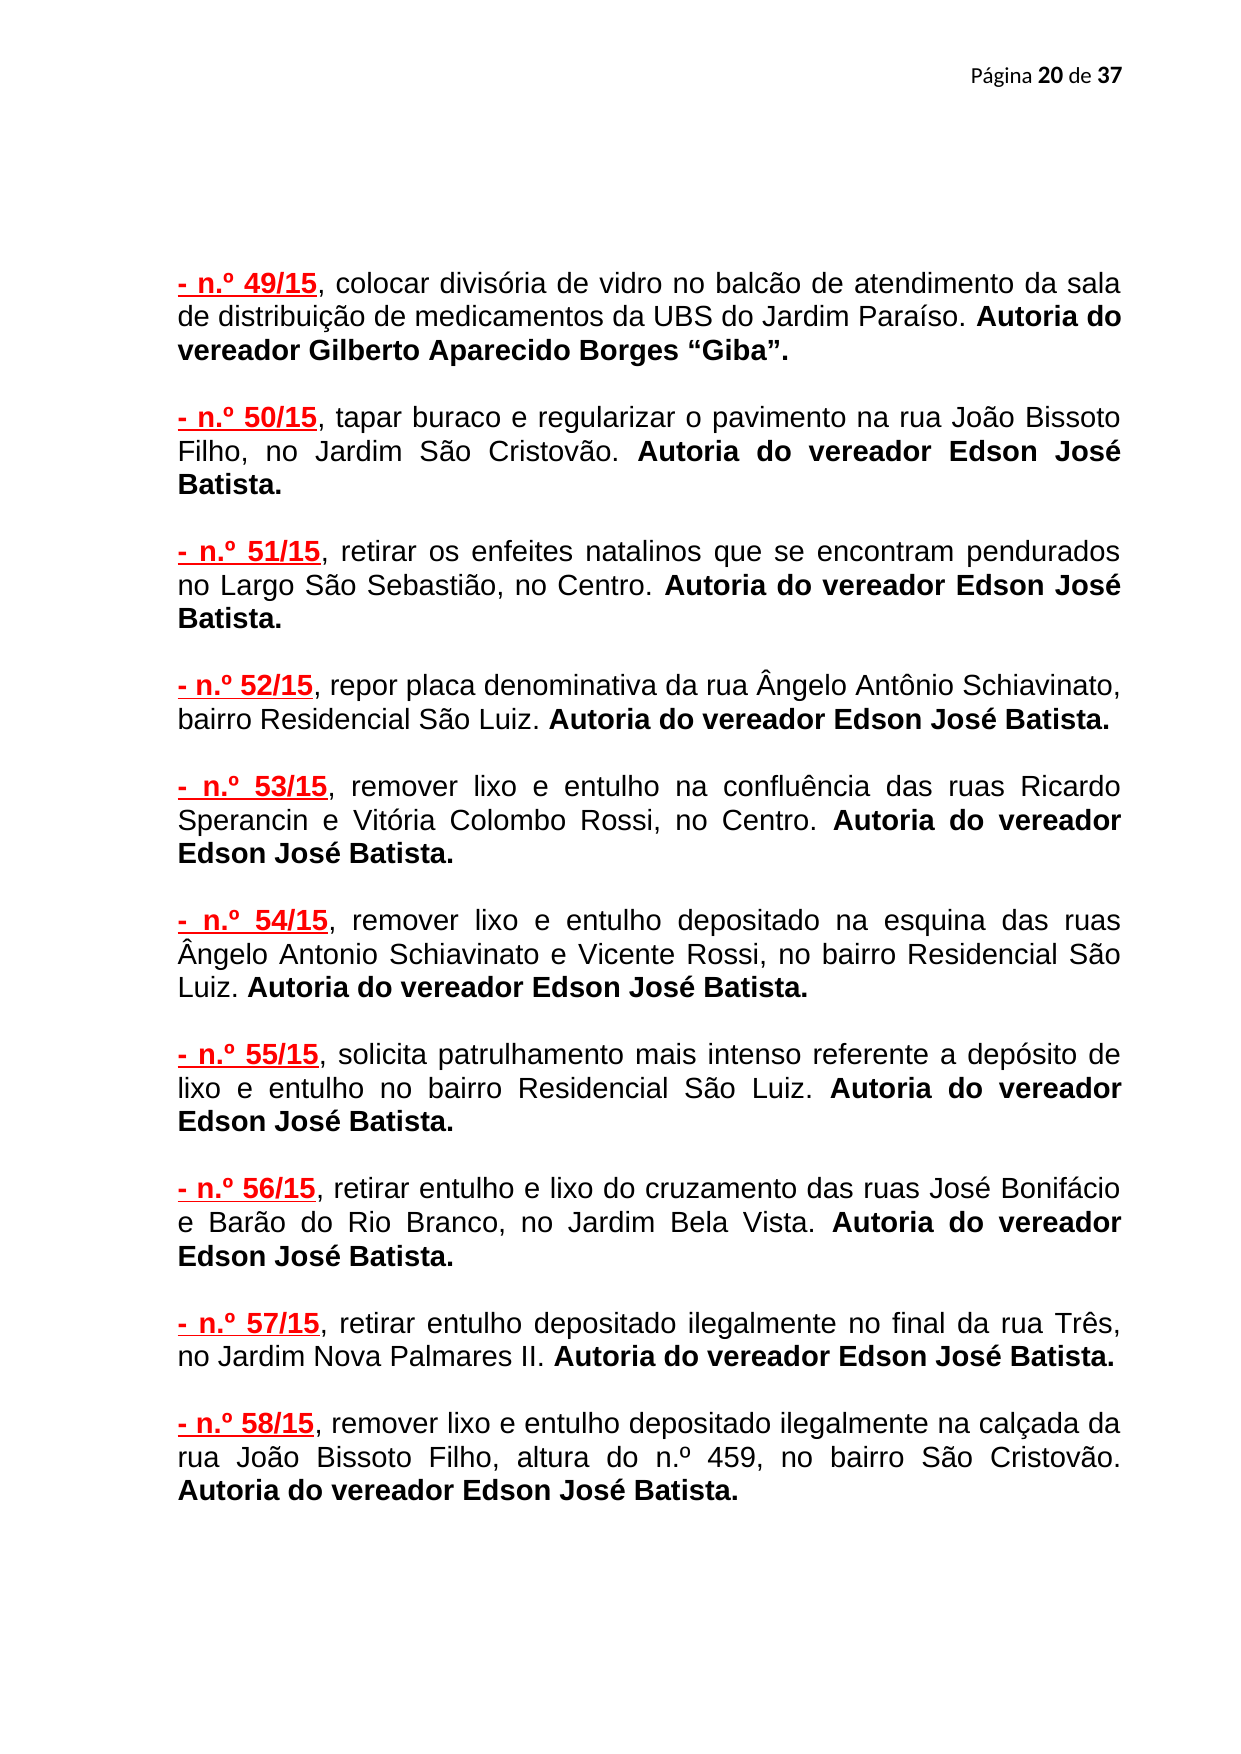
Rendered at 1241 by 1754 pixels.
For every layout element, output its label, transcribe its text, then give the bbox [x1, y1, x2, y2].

text - n.º 56/15, retirar entulho e lixo do cruzamento das ruas José Bonifácio e Barão do Rio Branco, no Jardim Bela Vista. Autoria do vereador Edson José Batista. [177, 1171, 1122, 1272]
text - n.º 49/15, colocar divisória de vidro no balcão de atendimento da sala de distribuição de medicamentos da UBS do Jardim Paraíso. Autoria do vereador Gilberto Aparecido Borges “Giba”. [177, 266, 1122, 366]
text - n.º 55/15, solicita patrulhamento mais intenso referente a depósito de lixo e entulho no bairro Residencial São Luiz. Autoria do vereador Edson José Batista. [177, 1037, 1122, 1138]
text - n.º 54/15, remover lixo e entulho depositado na esquina das ruas Ângelo Antonio Schiavinato e Vicente Rossi, no bairro Residencial São Luiz. Autoria do vereador Edson José Batista. [177, 903, 1122, 1004]
text - n.º 58/15, remover lixo e entulho depositado ilegalmente na calçada da rua João Bissoto Filho, altura do n.º 459, no bairro São Cristovão. Autoria do vereador Edson José Batista. [177, 1406, 1122, 1507]
text - n.º 53/15, remover lixo e entulho na confluência das ruas Ricardo Sperancin e Vitória Colombo Rossi, no Centro. Autoria do vereador Edson José Batista. [177, 769, 1122, 869]
text - n.º 51/15, retirar os enfeites natalinos que se encontram pendurados no Largo São Sebastião, no Centro. Autoria do vereador Edson José Batista. [177, 534, 1122, 635]
text - n.º 50/15, tapar buraco e regularizar o pavimento na rua João Bissoto Filho, no Jardim São Cristovão. Autoria do vereador Edson José Batista. [177, 400, 1122, 501]
text - n.º 52/15, repor placa denominativa da rua Ângelo Antônio Schiavinato, bairro Residencial São Luiz. Autoria do vereador Edson José Batista. [177, 668, 1122, 735]
text - n.º 57/15, retirar entulho depositado ilegalmente no final da rua Três, no Jardim Nova Palmares II. Autoria do vereador Edson José Batista. [177, 1306, 1122, 1373]
